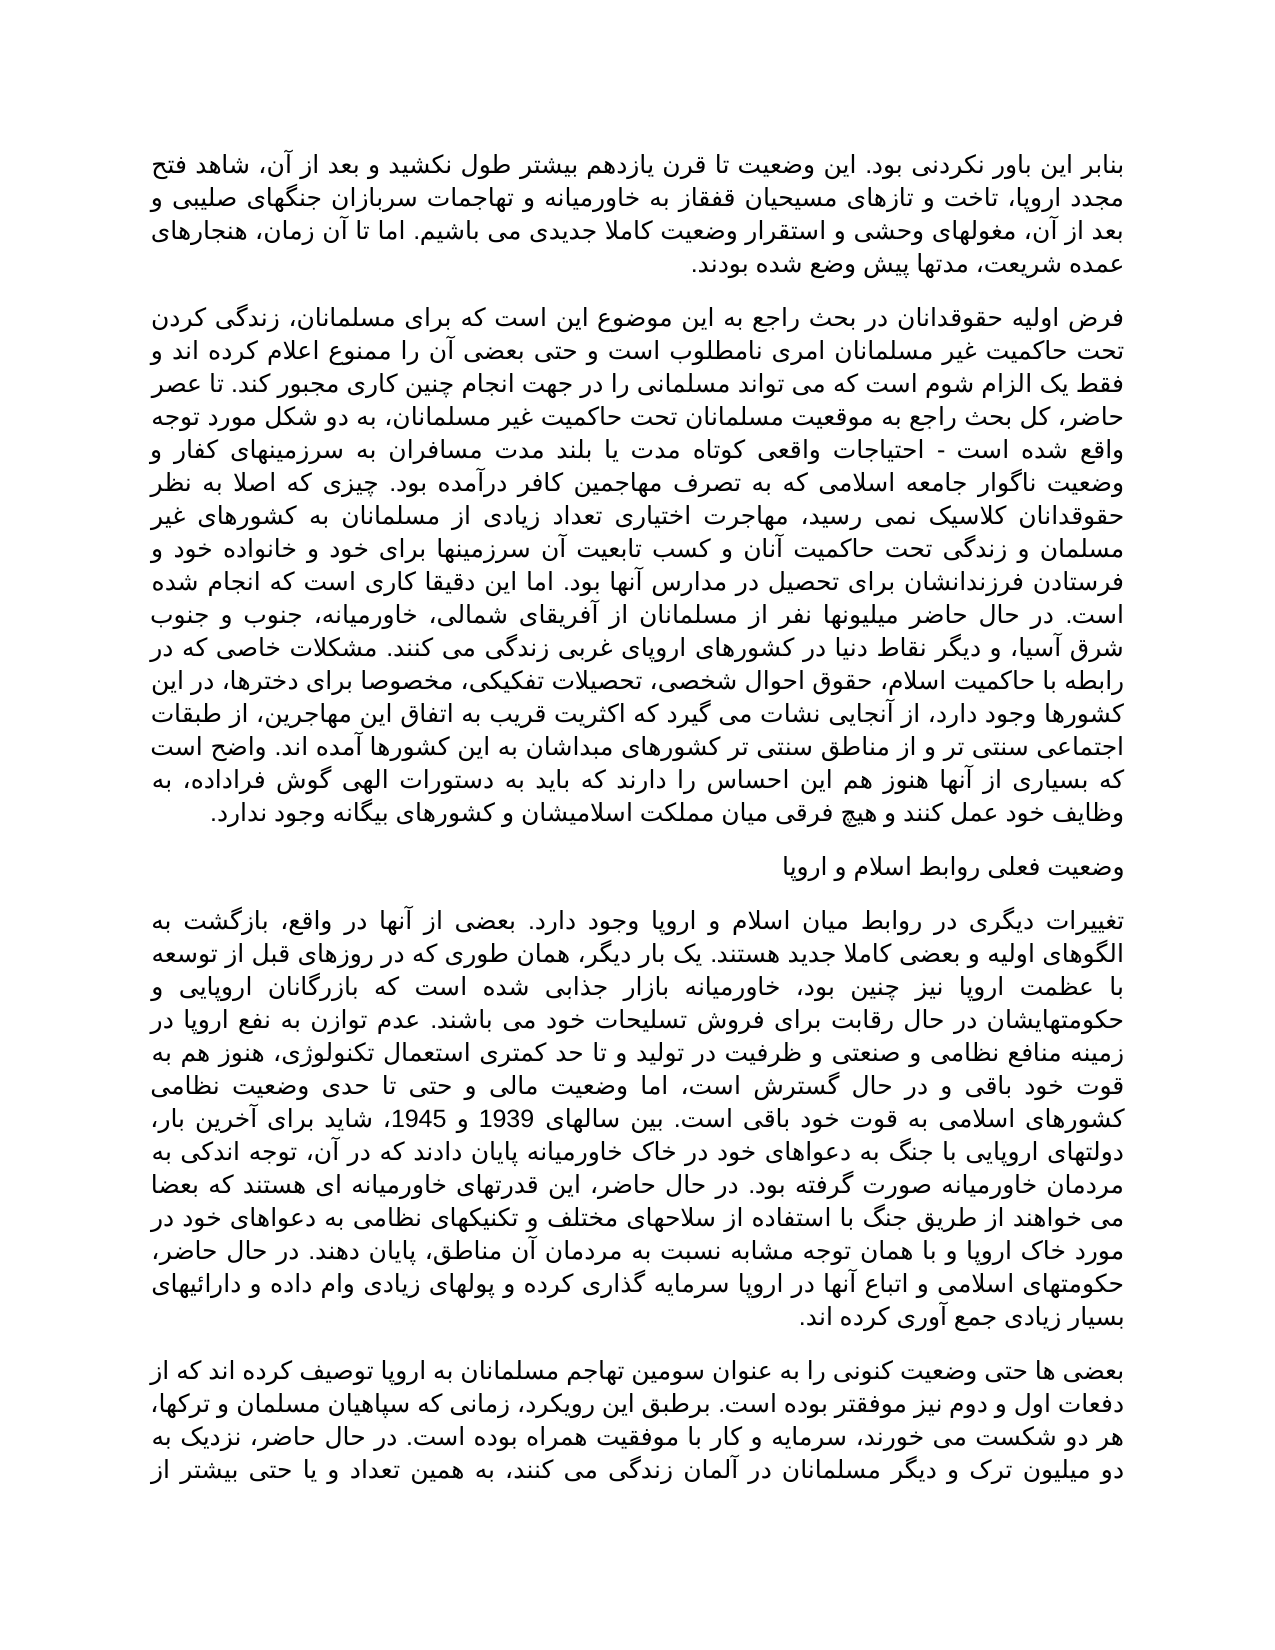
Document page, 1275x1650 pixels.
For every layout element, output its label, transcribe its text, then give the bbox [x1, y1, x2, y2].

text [150, 1356, 1125, 1484]
text تغییرات دیگری در روابط میان اسلام و اروپا وجود دارد. بعضی از آنها در واقع، بازگشت به الگوهای اولیه و بعضی کاملا جدید هستند. یک بار دیگر، همان طوری که در روزهای قبل از توسعه با عظمت اروپا نیز چنین بود، خاورمیانه بازار جذابی شده است که بازرگانان اروپایی و حکومتهایشان در حال رقابت برای فروش تسلیحات خود می باشند. عدم توازن به نفع اروپا در زمینه منافع نظامی و صنعتی و ظرفیت در تولید و تا حد کمتری استعمال تکنولوژی، هنوز هم به قوت خود باقی و در حال گسترش است، اما وضعیت مالی و حتی تا حدی وضعیت نظامی کشورهای اسلامی به قوت خود باقی است. بین سالهای 1939 و 1945، شاید برای آخرین بار، دولتهای اروپایی با جنگ به دعواهای خود در خاک خاورمیانه پایان دادند که در آن، توجه اندکی به مردمان خاورمیانه صورت گرفته بود. در حال حاضر، این قدرتهای خاورمیانه ای هستند که بعضا می خواهند از طریق جنگ با استفاده از سلاحهای مختلف و تکنیکهای نظامی به دعواهای خود در مورد خاک اروپا و با همان توجه مشابه نسبت به مردمان آن مناطق، پایان دهند. در حال حاضر، حکومتهای اسلامی و اتباع آنها در اروپا سرمایه گذاری کرده و پولهای زیادی وام داده و دارائیهای بسیار زیادی جمع آوری کرده اند. [150, 906, 1125, 1331]
text فرض اولیه حقوقدانان در بحث راجع به این موضوع این است که برای مسلمانان، زندگی کردن تحت حاکمیت غیر مسلمانان امری نامطلوب است و حتی بعضی آن را ممنوع اعلام کرده اند و فقط یک الزام شوم است که می تواند مسلمانی را در جهت انجام چنین کاری مجبور کند. تا عصر حاضر، کل بحث راجع به موقعیت مسلمانان تحت حاکمیت غیر مسلمانان، به دو شکل مورد توجه واقع شده است - احتیاجات واقعی کوتاه مدت یا بلند مدت مسافران به سرزمینهای کفار و وضعیت ناگوار جامعه اسلامی که به تصرف مهاجمین کافر درآمده بود. چیزی که اصلا به نظر حقوقدانان کلاسیک نمی رسید، مهاجرت اختیاری تعداد زیادی از مسلمانان به کشورهای غیر مسلمان و زندگی تحت حاکمیت آنان و کسب تابعیت آن سرزمینها برای خود و خانواده خود و فرستادن فرزندانشان برای تحصیل در مدارس آنها بود. اما این دقیقا کاری است که انجام شده است. در حال حاضر میلیونها نفر از مسلمانان از آفریقای شمالی، خاورمیانه، جنوب و جنوب شرق آسیا، و دیگر نقاط دنیا در کشورهای اروپای غربی زندگی می کنند. مشکلات خاصی که در رابطه با حاکمیت اسلام، حقوق احوال شخصی، تحصیلات تفکیکی، مخصوصا برای دخترها، در این کشورها وجود دارد، از آنجایی نشات می گیرد که اکثریت قریب به اتفاق این مهاجرین، از طبقات اجتماعی سنتی تر و از مناطق سنتی تر کشورهای مبداشان به این کشورها آمده اند. واضح است که بسیاری از آنها هنوز هم این احساس را دارند که باید به دستورات الهی گوش فراداده، به وظایف خود عمل کنند و هیچ فرقی میان مملکت اسلامیشان و کشورهای بیگانه وجود ندارد. [150, 303, 1125, 827]
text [150, 150, 1125, 278]
text وضعیت فعلی روابط اسلام و اروپا [150, 852, 1125, 881]
